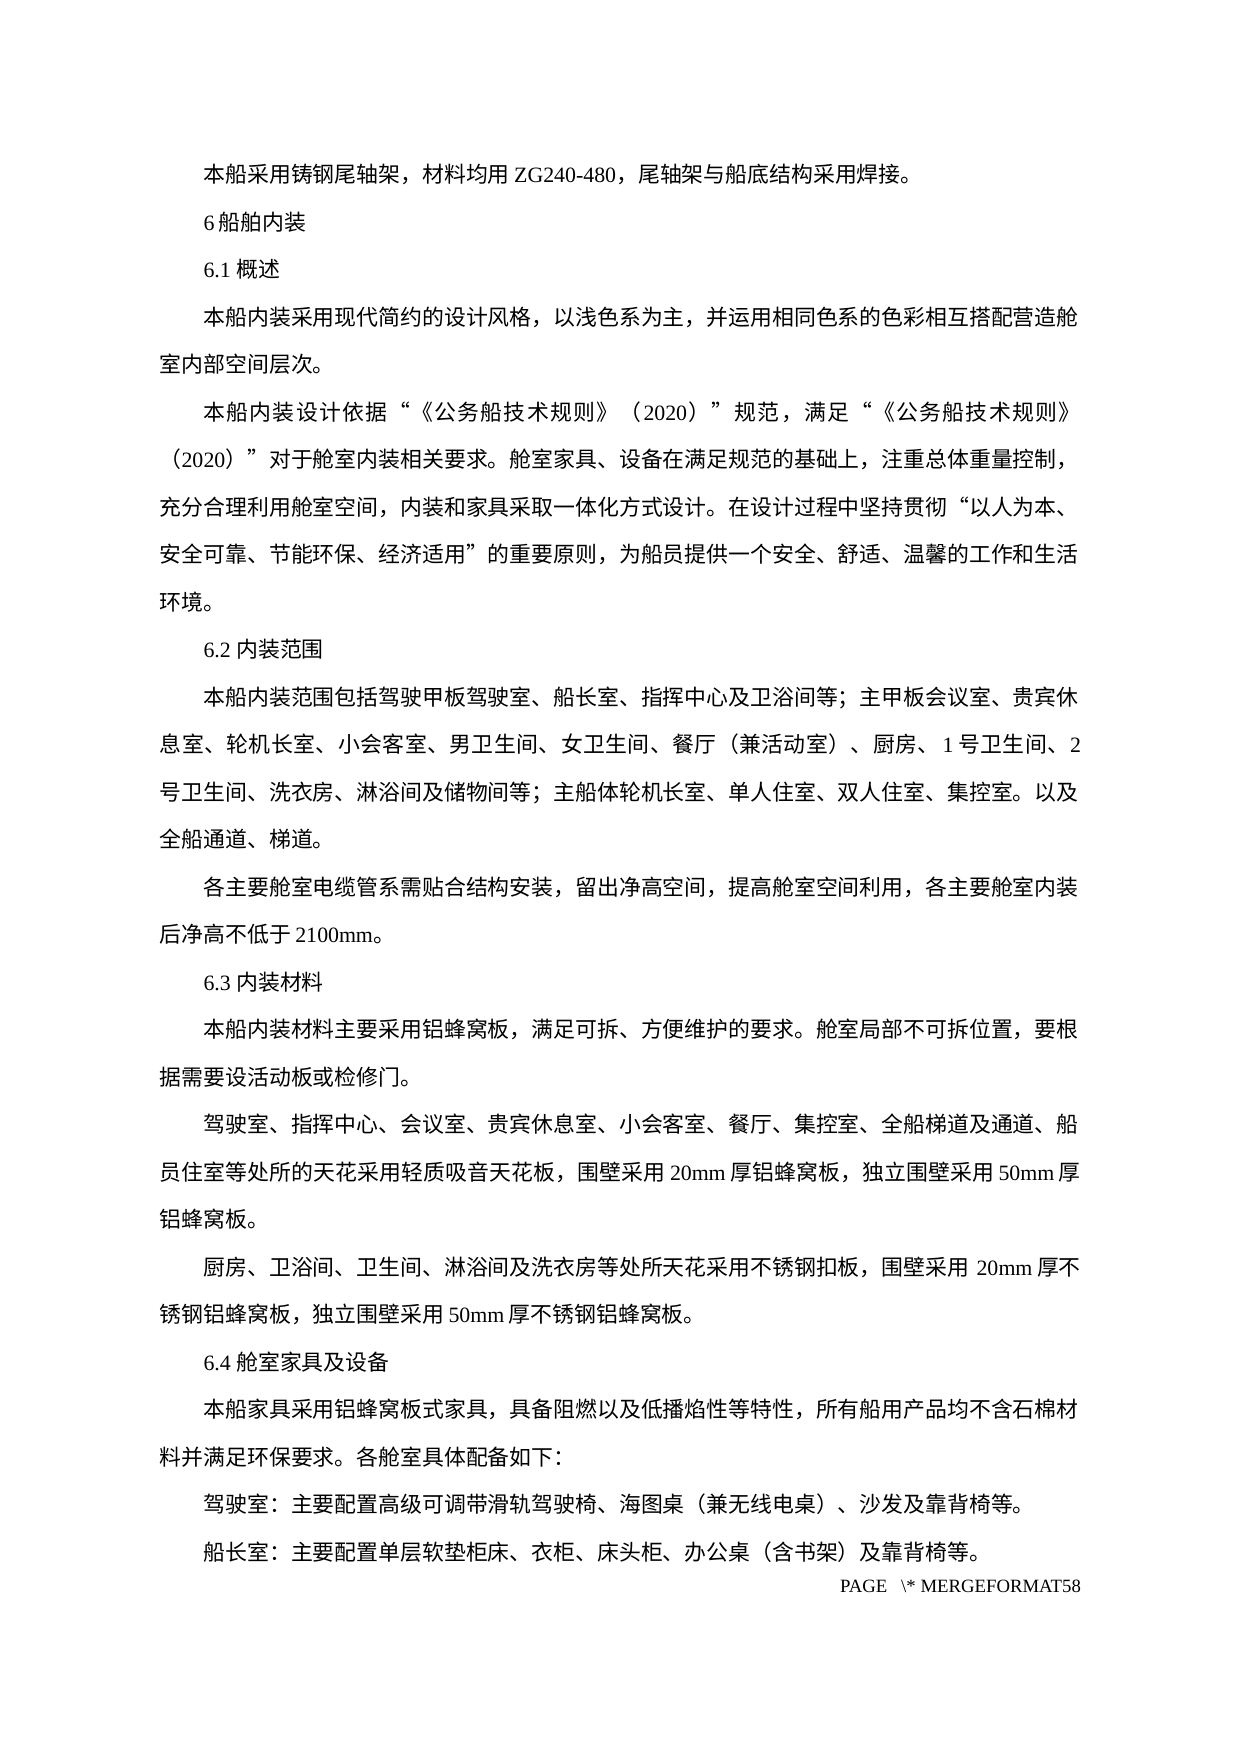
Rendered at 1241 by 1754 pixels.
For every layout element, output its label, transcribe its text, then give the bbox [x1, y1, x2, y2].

text 驾驶室：主要配置高级可调带滑轨驾驶椅、海图桌（兼无线电桌）、沙发及靠背椅等。 [159, 1487, 1081, 1519]
text 6.1 概述 [159, 252, 1081, 284]
text 船长室：主要配置单层软垫柜床、衣柜、床头柜、办公桌（含书架）及靠背椅等。 [159, 1535, 1081, 1567]
text 本船内装范围包括驾驶甲板驾驶室、船长室、指挥中心及卫浴间等；主甲板会议室、贵宾休息室、轮机长室、小会客室、男卫生间、女卫生间、餐厅（兼活动室）、厨房、1号卫生间、2号卫生间、洗衣房、淋浴间及储物间等；主船体轮机长室、单人住室、双人住室、集控室。以及全船通道、梯道。 [159, 680, 1081, 854]
text 本船内装设计依据“《公务船技术规则》（2020）”规范，满足“《公务船技术规则》（2020）”对于舱室内装相关要求。舱室家具、设备在满足规范的基础上，注重总体重量控制，充分合理利用舱室空间，内装和家具采取一体化方式设计。在设计过程中坚持贯彻“以人为本、安全可靠、节能环保、经济适用”的重要原则，为船员提供一个安全、舒适、温馨的工作和生活环境。 [159, 395, 1081, 617]
text 本船内装材料主要采用铝蜂窝板，满足可拆、方便维护的要求。舱室局部不可拆位置，要根据需要设活动板或检修门。 [159, 1012, 1081, 1092]
text 本船内装采用现代简约的设计风格，以浅色系为主，并运用相同色系的色彩相互搭配营造舱室内部空间层次。 [159, 300, 1081, 379]
text 6.3 内装材料 [159, 965, 1081, 997]
text 驾驶室、指挥中心、会议室、贵宾休息室、小会客室、餐厅、集控室、全船梯道及通道、船员住室等处所的天花采用轻质吸音天花板，围壁采用20mm厚铝蜂窝板，独立围壁采用50mm厚铝蜂窝板。 [159, 1107, 1081, 1234]
text 6船舶内装 [159, 205, 1081, 237]
text 6.2 内装范围 [159, 632, 1081, 664]
text 本船家具采用铝蜂窝板式家具，具备阻燃以及低播焰性等特性，所有船用产品均不含石棉材料并满足环保要求。各舱室具体配备如下： [159, 1392, 1081, 1472]
text 本船采用铸钢尾轴架，材料均用ZG240-480，尾轴架与船底结构采用焊接。 [159, 157, 1081, 189]
text 6.4 舱室家具及设备 [159, 1345, 1081, 1377]
text 各主要舱室电缆管系需贴合结构安装，留出净高空间，提高舱室空间利用，各主要舱室内装后净高不低于2100mm。 [159, 870, 1081, 949]
text 厨房、卫浴间、卫生间、淋浴间及洗衣房等处所天花采用不锈钢扣板，围壁采用20mm厚不锈钢铝蜂窝板，独立围壁采用50mm厚不锈钢铝蜂窝板。 [159, 1250, 1081, 1329]
